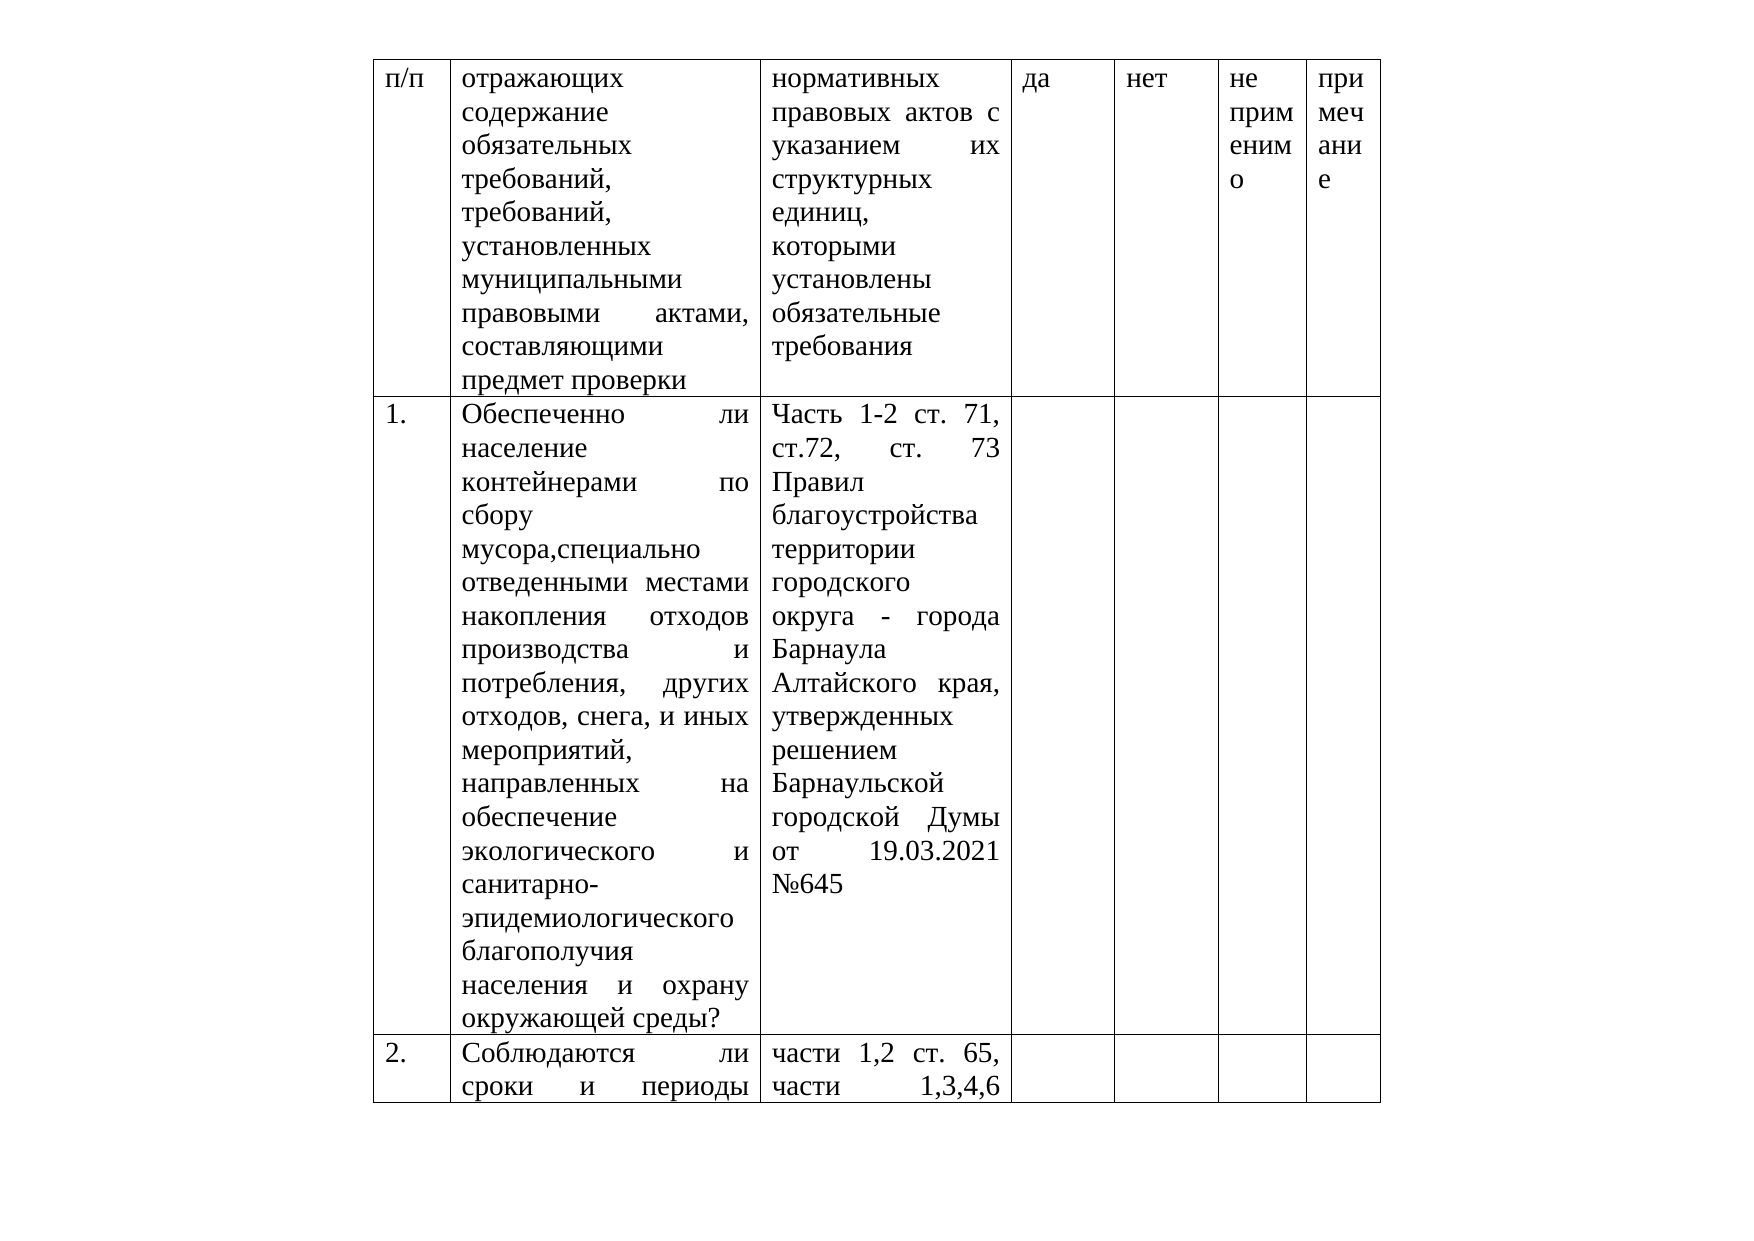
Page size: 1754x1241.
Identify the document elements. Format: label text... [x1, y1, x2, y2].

table_cell [1115, 397, 1218, 1034]
table_cell Часть 1-2 ст. 71, ст.72, ст. 73 Правил благоустройства территории городского округа - города Барнаула Алтайского края, утвержденных решением Барнаульской городской Думы от 19.03.2021 №645 [761, 397, 1011, 1034]
table_cell 2. [374, 1035, 450, 1102]
table_cell не применимо [1219, 60, 1306, 396]
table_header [451, 60, 760, 396]
table_cell [1115, 1035, 1218, 1102]
table_cell нет [1115, 60, 1218, 396]
table_cell [1307, 397, 1380, 1034]
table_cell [761, 1035, 1011, 1102]
table_cell [1219, 1035, 1306, 1102]
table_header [761, 60, 1011, 396]
table_cell примечание [1307, 60, 1380, 396]
table_cell [1012, 397, 1114, 1034]
table_header № п/п [374, 60, 450, 396]
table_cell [451, 1035, 760, 1102]
table_cell Обеспеченно ли население контейнерами по сбору мусора,специально отведенными местами накопления отходов производства и потребления, других отходов, снега, и иных мероприятий, направленных на обеспечение экологического и санитарно-эпидемиологического благополучия населения и охрану окружающей среды? [451, 397, 760, 1034]
table_cell да [1012, 60, 1114, 396]
table_cell [1219, 397, 1306, 1034]
table_cell [1307, 1035, 1380, 1102]
table_cell 1. [374, 397, 450, 1034]
table_cell [1012, 1035, 1114, 1102]
